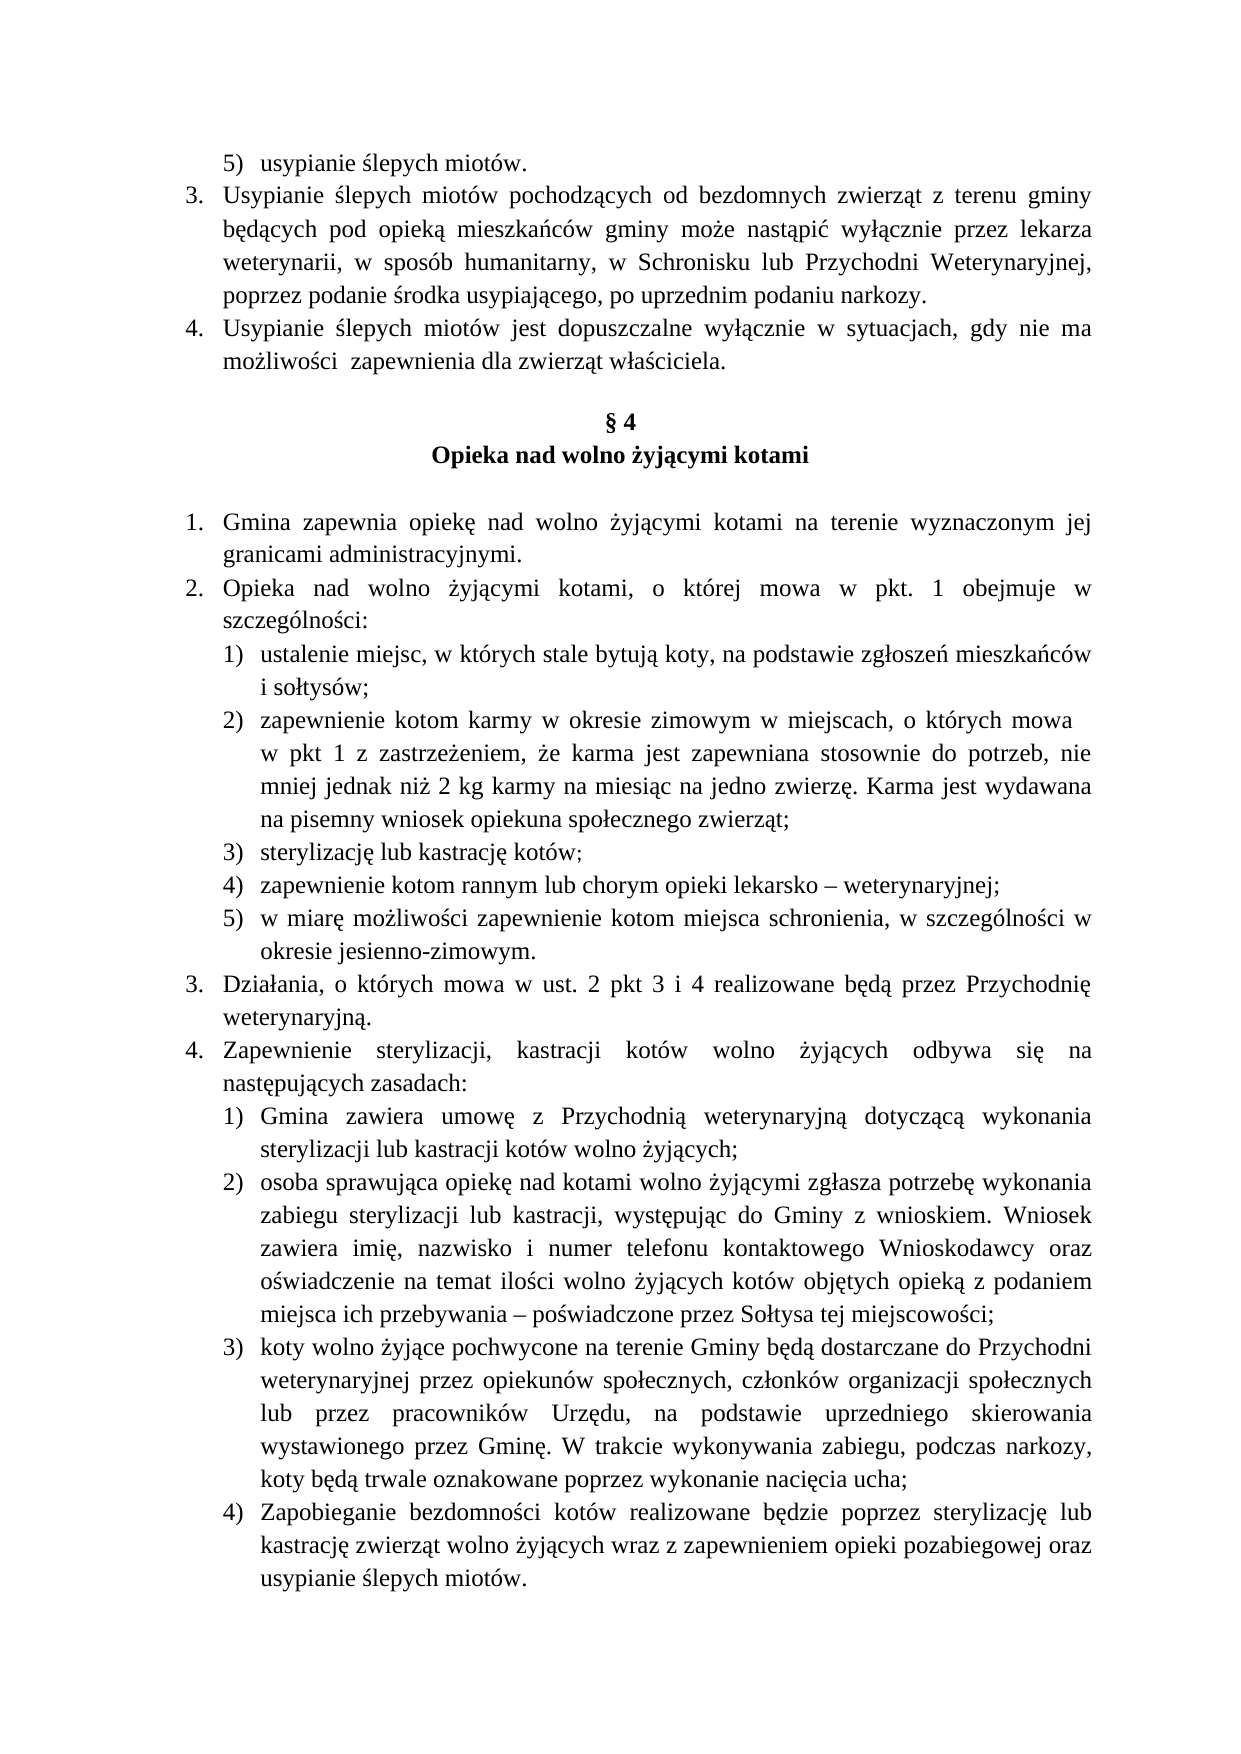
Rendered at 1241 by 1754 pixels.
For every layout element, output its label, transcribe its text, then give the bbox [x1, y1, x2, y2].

text Opieka nad wolno żyjącymi kotami [148, 441, 1093, 469]
list Usypianie ślepych miotów pochodzących od bezdomnych zwierząt z terenu gminy będących pod opieką mieszkańców gminy może nastąpić wyłącznie przez lekarza weterynarii, w sposób humanitarny, w Schronisku lub Przychodni Weterynaryjnej, poprzez podanie środka usypiającego, po uprzednim podaniu narkozy. [185, 181, 1093, 308]
list Działania, o których mowa w ust. 2 pkt 3 i 4 realizowane będą przez Przychodnię weterynaryjną. [185, 969, 1093, 1031]
list osoba sprawująca opiekę nad kotami wolno żyjącymi zgłasza potrzebę wykonania zabiegu sterylizacji lub kastracji, występując do Gminy z wnioskiem. Wniosek zawiera imię, nazwisko i numer telefonu kontaktowego Wnioskodawcy oraz oświadczenie na temat ilości wolno żyjących kotów objętych opieką z podaniem miejsca ich przebywania – poświadczone przez Sołtysa tej miejscowości; [223, 1167, 1093, 1328]
list usypianie ślepych miotów. [223, 148, 1093, 176]
list w miarę możliwości zapewnienie kotom miejsca schronienia, w szczególności w okresie jesienno-zimowym. [223, 903, 1093, 965]
list koty wolno żyjące pochwycone na terenie Gminy będą dostarczane do Przychodni weterynaryjnej przez opiekunów społecznych, członków organizacji społecznych lub przez pracowników Urzędu, na podstawie uprzedniego skierowania wystawionego przez Gminę. W trakcie wykonywania zabiegu, podczas narkozy, koty będą trwale oznakowane poprzez wykonanie nacięcia ucha; [223, 1332, 1093, 1493]
list Gmina zapewnia opiekę nad wolno żyjącymi kotami na terenie wyznaczonym jej granicami administracyjnymi. [185, 507, 1093, 568]
list Gmina zawiera umowę z Przychodnią weterynaryjną dotyczącą wykonania sterylizacji lub kastracji kotów wolno żyjących; [223, 1101, 1093, 1163]
list Opieka nad wolno żyjącymi kotami, o której mowa w pkt. 1 obejmuje w szczególności: [185, 573, 1093, 634]
list Zapobieganie bezdomności kotów realizowane będzie poprzez sterylizację lub kastrację zwierząt wolno żyjących wraz z zapewnieniem opieki pozabiegowej oraz usypianie ślepych miotów. [223, 1497, 1093, 1592]
list Usypianie ślepych miotów jest dopuszczalne wyłącznie w sytuacjach, gdy nie ma możliwości zapewnienia dla zwierząt właściciela. [185, 313, 1093, 374]
list Zapewnienie sterylizacji, kastracji kotów wolno żyjących odbywa się na następujących zasadach: [185, 1035, 1093, 1097]
list zapewnienie kotom karmy w okresie zimowym w miejscach, o których mowa w pkt 1 z zastrzeżeniem, że karma jest zapewniana stosownie do potrzeb, nie mniej jednak niż 2 kg karmy na miesiąc na jedno zwierzę. Karma jest wydawana na pisemny wniosek opiekuna społecznego zwierząt; [223, 705, 1093, 832]
list zapewnienie kotom rannym lub chorym opieki lekarsko – weterynaryjnej; [223, 870, 1093, 899]
list sterylizację lub kastrację kotów; [223, 837, 1093, 866]
text § 4 [148, 407, 1093, 436]
list ustalenie miejsc, w których stale bytują koty, na podstawie zgłoszeń mieszkańców i sołtysów; [223, 639, 1093, 700]
